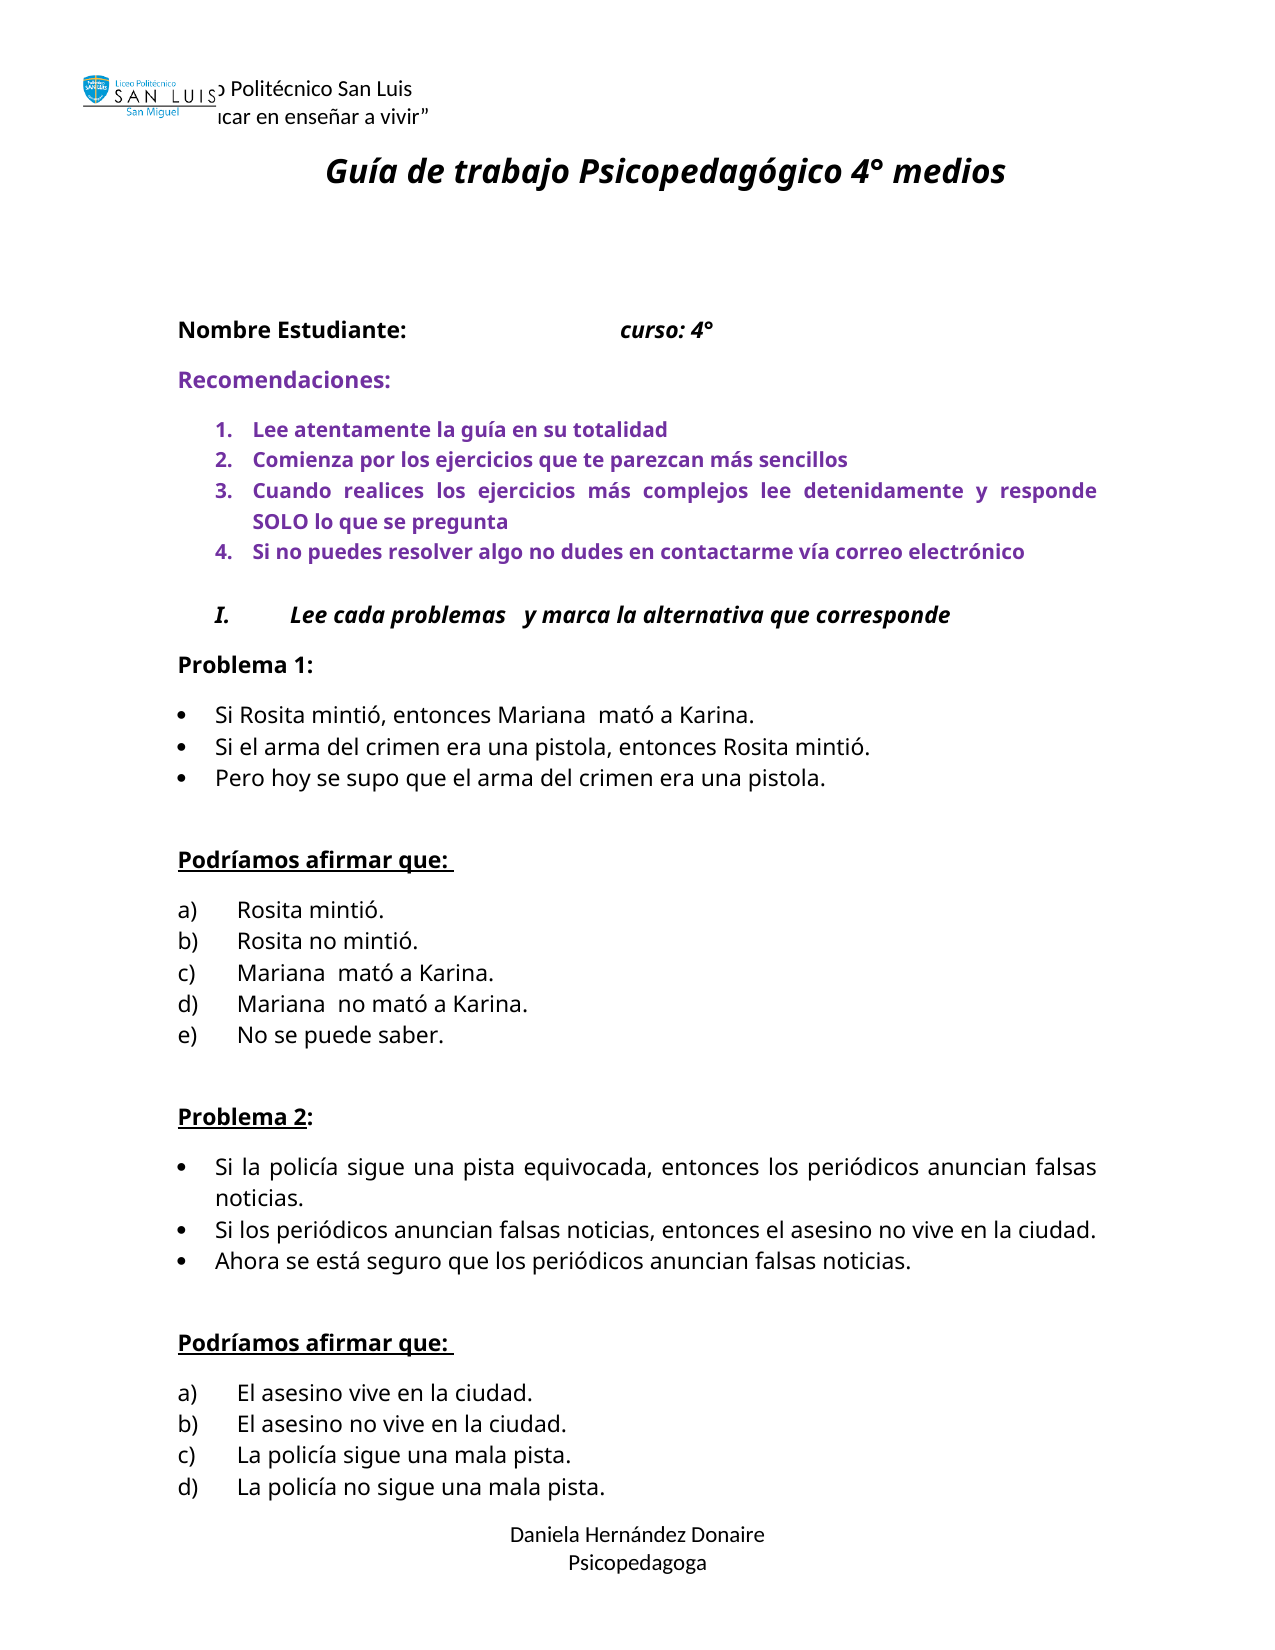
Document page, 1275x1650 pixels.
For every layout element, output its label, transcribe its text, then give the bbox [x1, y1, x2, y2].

text Guía de trabajo Psicopedagógico 4° medios [177, 148, 1098, 193]
list La policía sigue una mala pista. [177, 1439, 1098, 1471]
list Lee cada problemas y marca la alternativa que corresponde [215, 599, 1098, 630]
list Comienza por los ejercicios que te parezcan más sencillos [215, 446, 1098, 474]
list Rosita mintió. [177, 894, 1098, 925]
list Si los periódicos anuncian falsas noticias, entonces el asesino no vive en la ciudad. [177, 1214, 1098, 1245]
list Pero hoy se supo que el arma del crimen era una pistola. [177, 762, 1098, 793]
list Si Rosita mintió, entonces Mariana mató a Karina. [177, 699, 1098, 731]
text Nombre Estudiante: curso: 4° [177, 314, 1098, 345]
picture [78, 24, 219, 165]
list Si la policía sigue una pista equivocada, entonces los periódicos anuncian falsas noticias. [177, 1151, 1098, 1214]
list La policía no sigue una mala pista. [177, 1471, 1098, 1502]
text Problema 1: [177, 649, 1098, 680]
text Recomendaciones: [177, 364, 1098, 396]
list Lee atentamente la guía en su totalidad [215, 415, 1098, 443]
list Si no puedes resolver algo no dudes en contactarme vía correo electrónico [215, 537, 1098, 566]
list Mariana no mató a Karina. [177, 988, 1098, 1019]
list Ahora se está seguro que los periódicos anuncian falsas noticias. [177, 1245, 1098, 1276]
list El asesino no vive en la ciudad. [177, 1408, 1098, 1439]
list El asesino vive en la ciudad. [177, 1377, 1098, 1408]
list Mariana mató a Karina. [177, 957, 1098, 988]
list Rosita no mintió. [177, 925, 1098, 957]
list Cuando realices los ejercicios más complejos lee detenidamente y responde SOLO lo que se pregunta [215, 476, 1098, 535]
text Problema 2: [177, 1101, 1098, 1132]
text Podríamos afirmar que: [177, 1327, 1098, 1358]
list No se puede saber. [177, 1019, 1098, 1050]
text Podríamos afirmar que: [177, 844, 1098, 875]
list Si el arma del crimen era una pistola, entonces Rosita mintió. [177, 731, 1098, 762]
